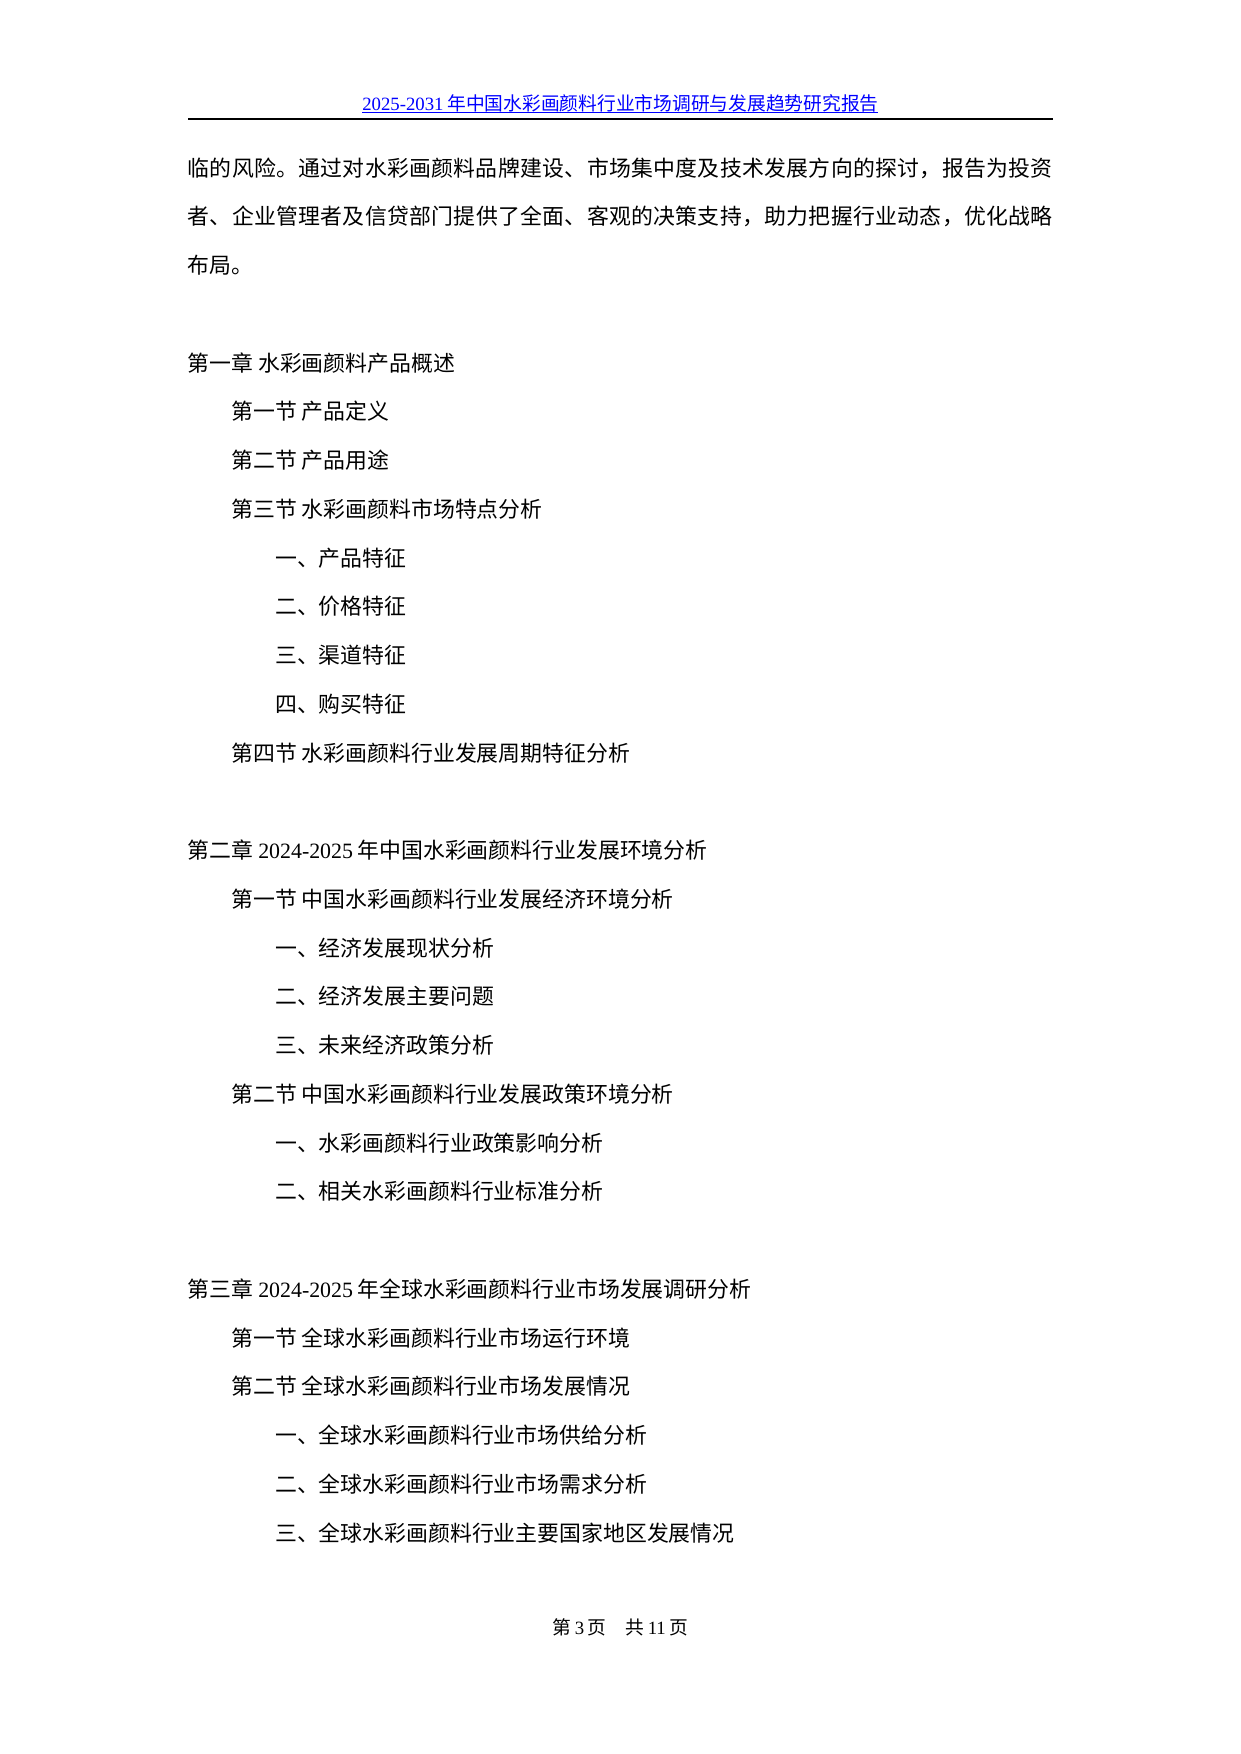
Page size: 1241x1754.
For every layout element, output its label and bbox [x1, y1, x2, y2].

text [187, 150, 1053, 1548]
